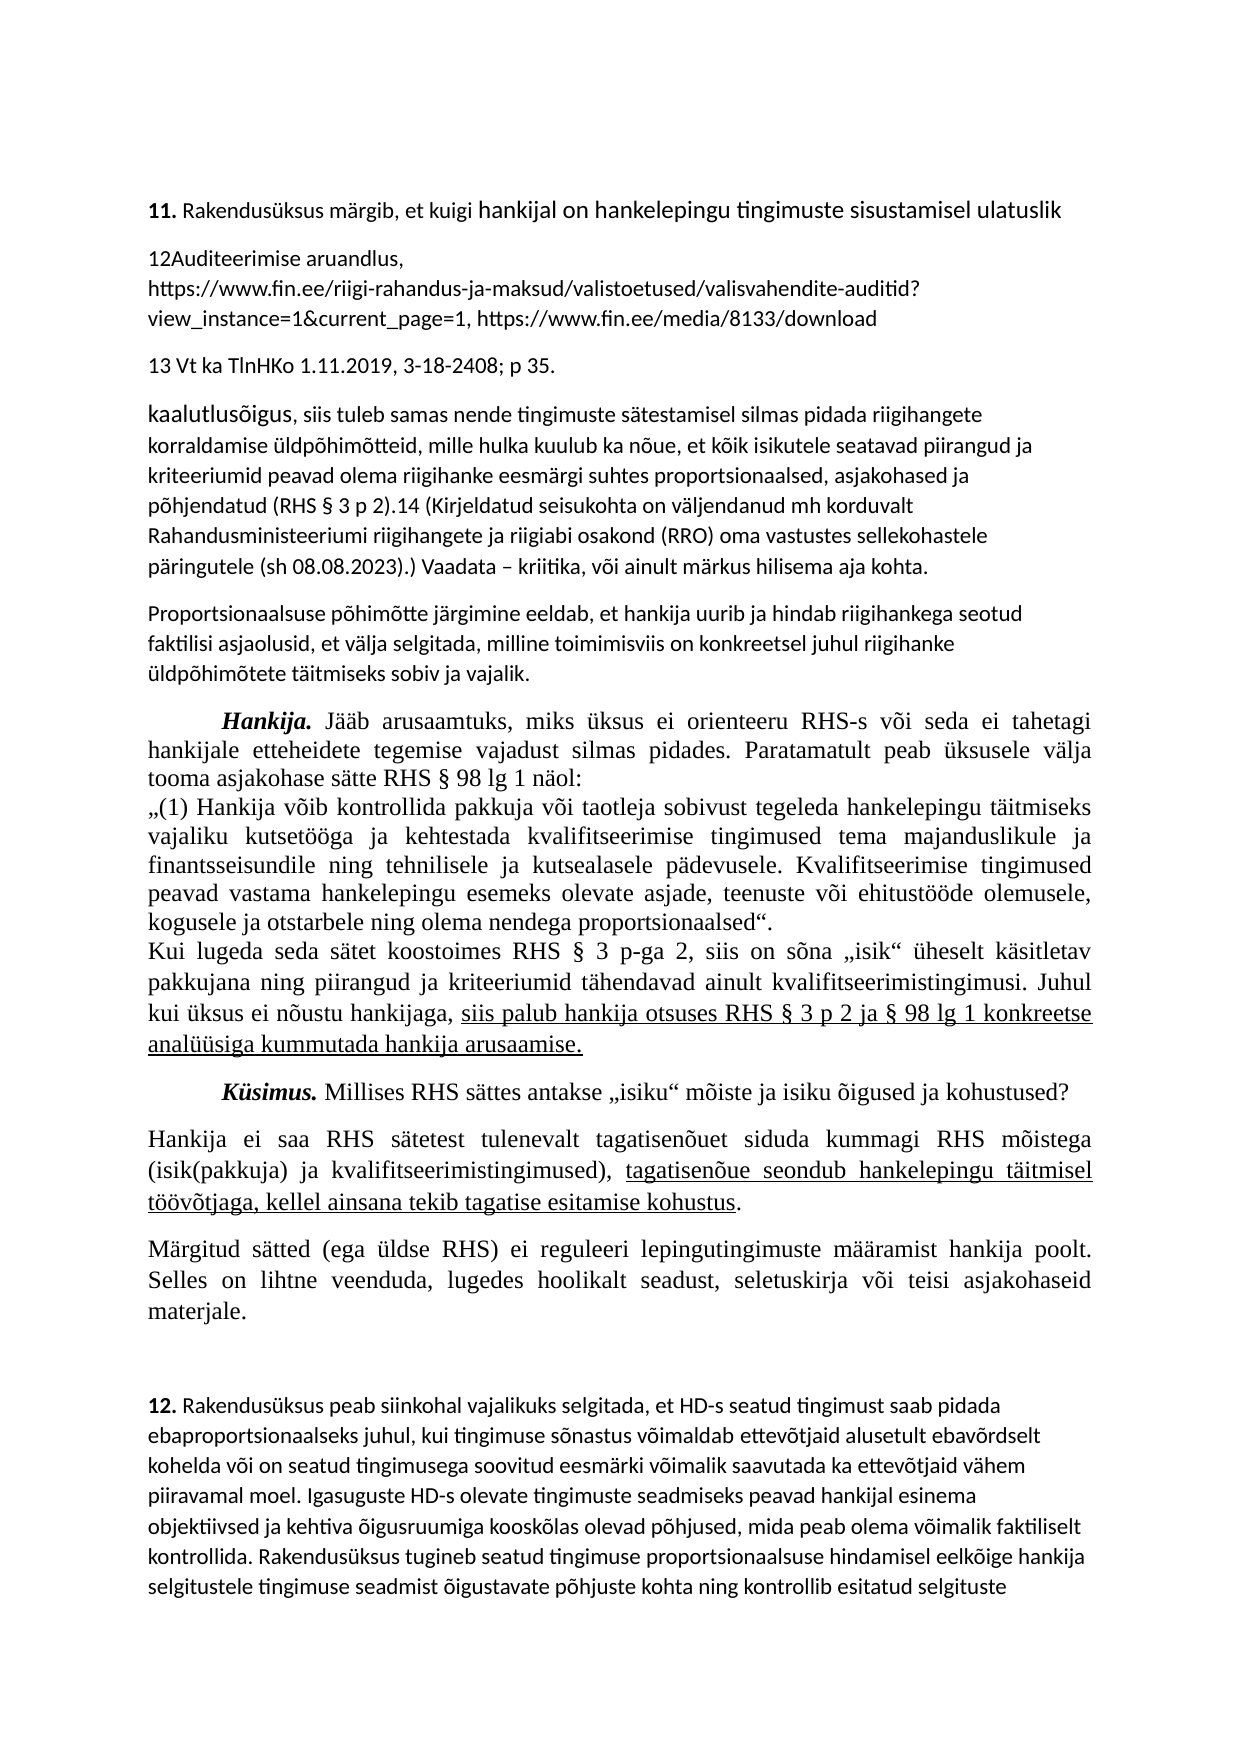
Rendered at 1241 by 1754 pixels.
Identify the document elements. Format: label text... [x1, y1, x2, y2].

text kaalutlusõigus, siis tuleb samas nende tingimuste sätestamisel silmas pidada riigihangete korraldamise üldpõhimõtteid, mille hulka kuulub ka nõue, et kõik isikutele seatavad piirangud ja kriteeriumid peavad olema riigihanke eesmärgi suhtes proportsionaalsed, asjakohased ja põhjendatud (RHS § 3 p 2).14 (Kirjeldatud seisukohta on väljendanud mh korduvalt Rahandusministeeriumi riigihangete ja riigiabi osakond (RRO) oma vastustes sellekohastele päringutele (sh 08.08.2023).) Vaadata – kriitika, või ainult märkus hilisema aja kohta. [148, 398, 1093, 580]
text „(1) Hankija võib kontrollida pakkuja või taotleja sobivust tegeleda hankelepingu täitmiseks vajaliku kutsetööga ja kehtestada kvalifitseerimise tingimused tema majanduslikule ja finantsseisundile ning tehnilisele ja kutsealasele pädevusele. Kvalifitseerimise tingimused peavad vastama hankelepingu esemeks olevate asjade, teenuste või ehitustööde olemusele, kogusele ja otstarbele ning olema nendega proportsionaalsed“. [148, 792, 1093, 936]
text Küsimus. Millises RHS sättes antakse „isiku“ mõiste ja isiku õigused ja kohustused? [148, 1077, 1093, 1106]
text 13 Vt ka TlnHKo 1.11.2019, 3-18-2408; p 35. [148, 351, 1093, 379]
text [148, 1391, 1093, 1600]
text Proportsionaalsuse põhimõtte järgimine eeldab, et hankija uurib ja hindab riigihankega seotud faktilisi asjaolusid, et välja selgitada, milline toimimisviis on konkreetsel juhul riigihanke üldpõhimõtete täitmiseks sobiv ja vajalik. [148, 599, 1093, 687]
text 12Auditeerimise aruandlus, https://www.fin.ee/riigi-rahandus-ja-maksud/valistoetused/valisvahendite-auditid?view_instance=1&current_page=1, https://www.fin.ee/media/8133/download [148, 244, 1093, 332]
text Hankija. Jääb arusaamtuks, miks üksus ei orienteeru RHS-s või seda ei tahetagi hankijale etteheidete tegemise vajadust silmas pidades. Paratamatult peab üksusele välja tooma asjakohase sätte RHS § 98 lg 1 näol: [148, 706, 1093, 792]
text Märgitud sätted (ega üldse RHS) ei reguleeri lepingutingimuste määramist hankija poolt. Selles on lihtne veenduda, lugedes hoolikalt seadust, seletuskirja või teisi asjakohaseid materjale. [148, 1234, 1093, 1325]
text Hankija ei saa RHS sätetest tulenevalt tagatisenõuet siduda kummagi RHS mõistega (isik(pakkuja) ja kvalifitseerimistingimused), tagatisenõue seondub hankelepingu täitmisel töövõtjaga, kellel ainsana tekib tagatise esitamise kohustus. [148, 1124, 1093, 1215]
text 11. Rakendusüksus märgib, et kuigi hankijal on hankelepingu tingimuste sisustamisel ulatuslik [148, 194, 1093, 225]
text Kui lugeda seda sätet koostoimes RHS § 3 p-ga 2, siis on sõna „isik“ üheselt käsitletav pakkujana ning piirangud ja kriteeriumid tähendavad ainult kvalifitseerimistingimusi. Juhul kui üksus ei nõustu hankijaga, siis palub hankija otsuses RHS § 3 p 2 ja § 98 lg 1 konkreetse analüüsiga kummutada hankija arusaamise. [148, 936, 1093, 1058]
